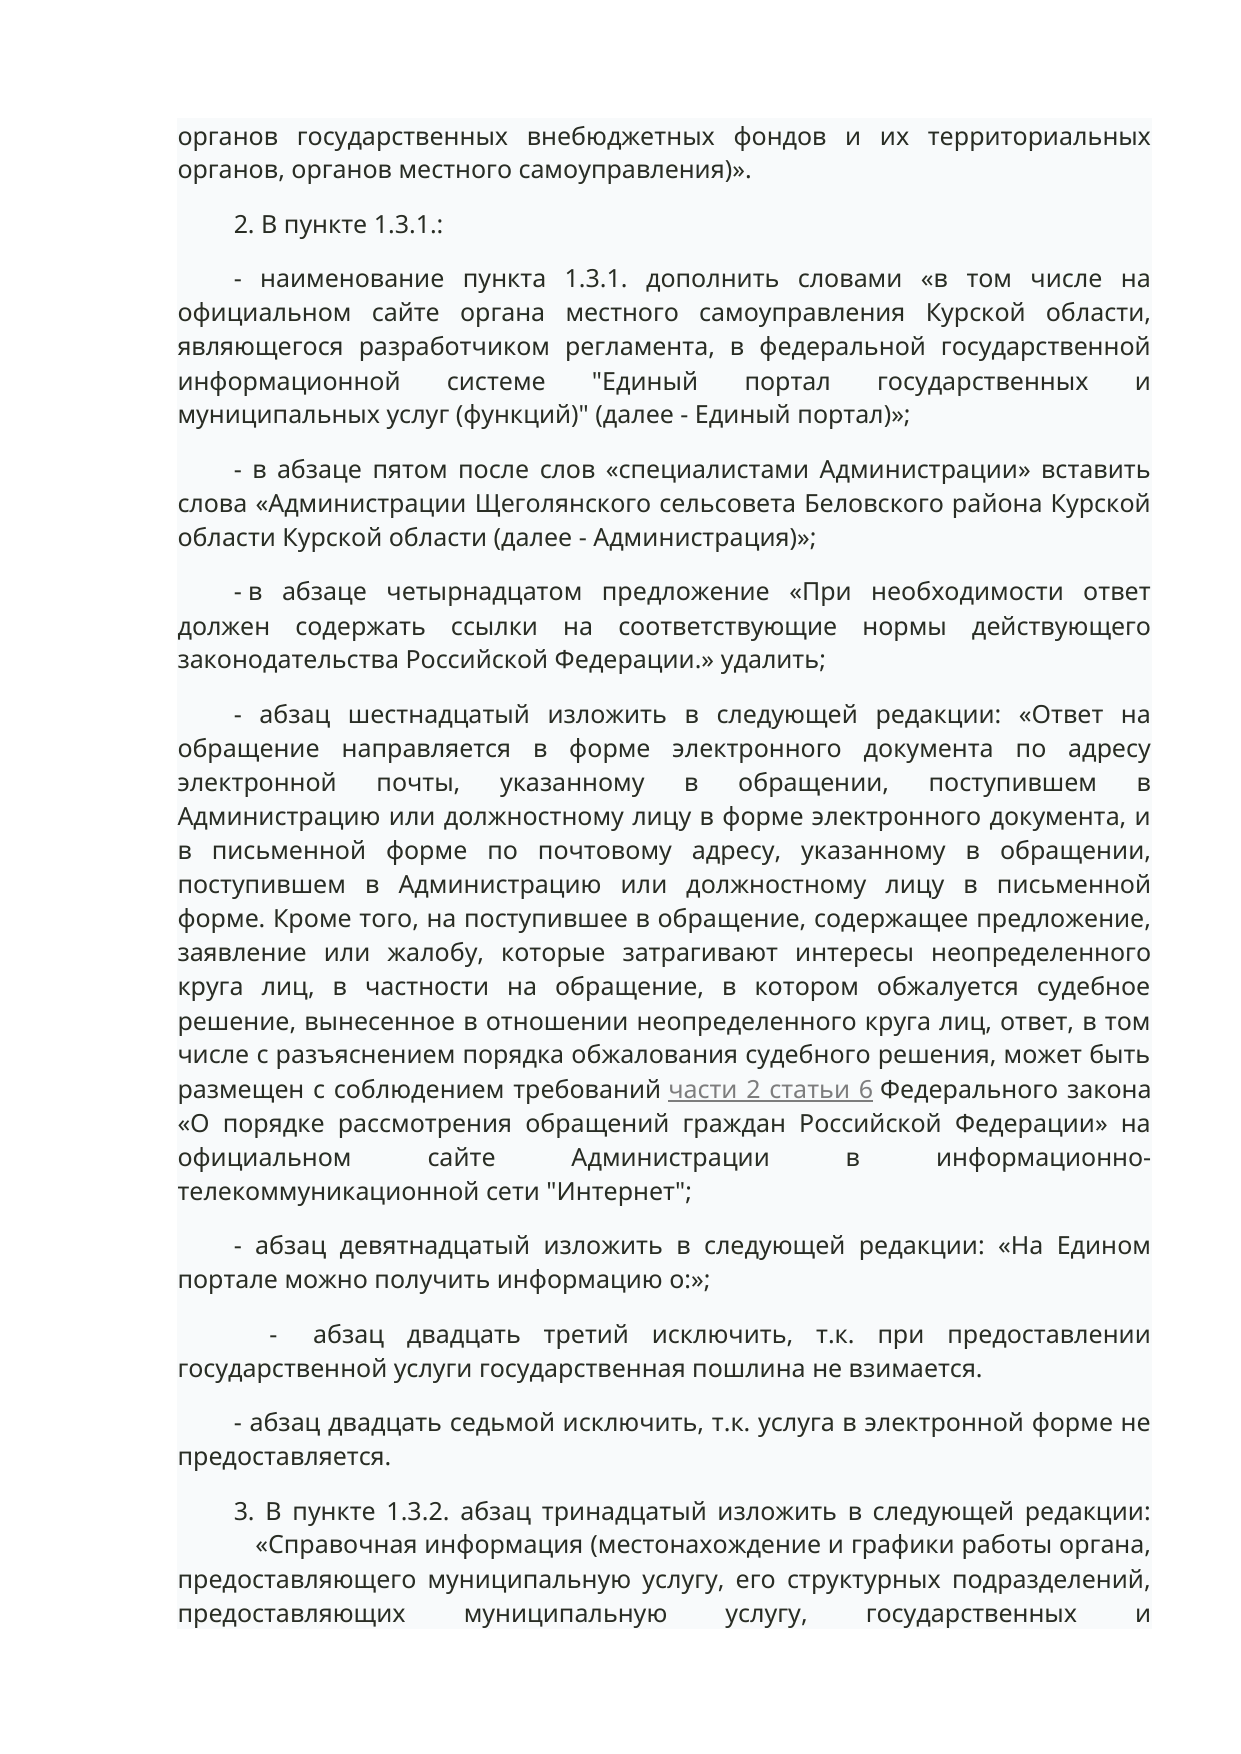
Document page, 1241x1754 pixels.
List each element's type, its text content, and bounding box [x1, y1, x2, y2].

text - в абзаце пятом после слов «специалистами Администрации» вставить слова «Администрации Щеголянского сельсовета Беловского района Курской области Курской области (далее - Администрация)»; [177, 452, 1152, 554]
text - абзац двадцать третий исключить, т.к. при предоставлении государственной услуги государственная пошлина не взимается. [177, 1316, 1152, 1384]
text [177, 118, 1152, 186]
text - абзац шестнадцатый изложить в следующей редакции: «Ответ на обращение направляется в форме электронного документа по адресу электронной почты, указанному в обращении, поступившем в Администрацию или должностному лицу в форме электронного документа, и в письменной форме по почтовому адресу, указанному в обращении, поступившем в Администрацию или должностному лицу в письменной форме. Кроме того, на поступившее в обращение, содержащее предложение, заявление или жалобу, которые затрагивают интересы неопределенного круга лиц, в частности на обращение, в котором обжалуется судебное решение, вынесенное в отношении неопределенного круга лиц, ответ, в том числе с разъяснением порядка обжалования судебного решения, может быть размещен с соблюдением требований части 2 статьи 6 Федерального закона «О порядке рассмотрения обращений граждан Российской Федерации» на официальном сайте Администрации в информационно-телекоммуникационной сети "Интернет"; [177, 697, 1152, 1207]
text - абзац девятнадцатый изложить в следующей редакции: «На Едином портале можно получить информацию о:»; [177, 1228, 1152, 1296]
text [177, 1493, 1152, 1629]
text - наименование пункта 1.3.1. дополнить словами «в том числе на официальном сайте органа местного самоуправления Курской области, являющегося разработчиком регламента, в федеральной государственной информационной системе "Единый портал государственных и муниципальных услуг (функций)" (далее - Единый портал)»; [177, 261, 1152, 431]
text - абзац двадцать седьмой исключить, т.к. услуга в электронной форме не предоставляется. [177, 1405, 1152, 1473]
text - в абзаце четырнадцатом предложение «При необходимости ответ должен содержать ссылки на соответствующие нормы действующего законодательства Российской Федерации.» удалить; [177, 574, 1152, 676]
text 2. В пункте 1.3.1.: [177, 207, 1152, 241]
